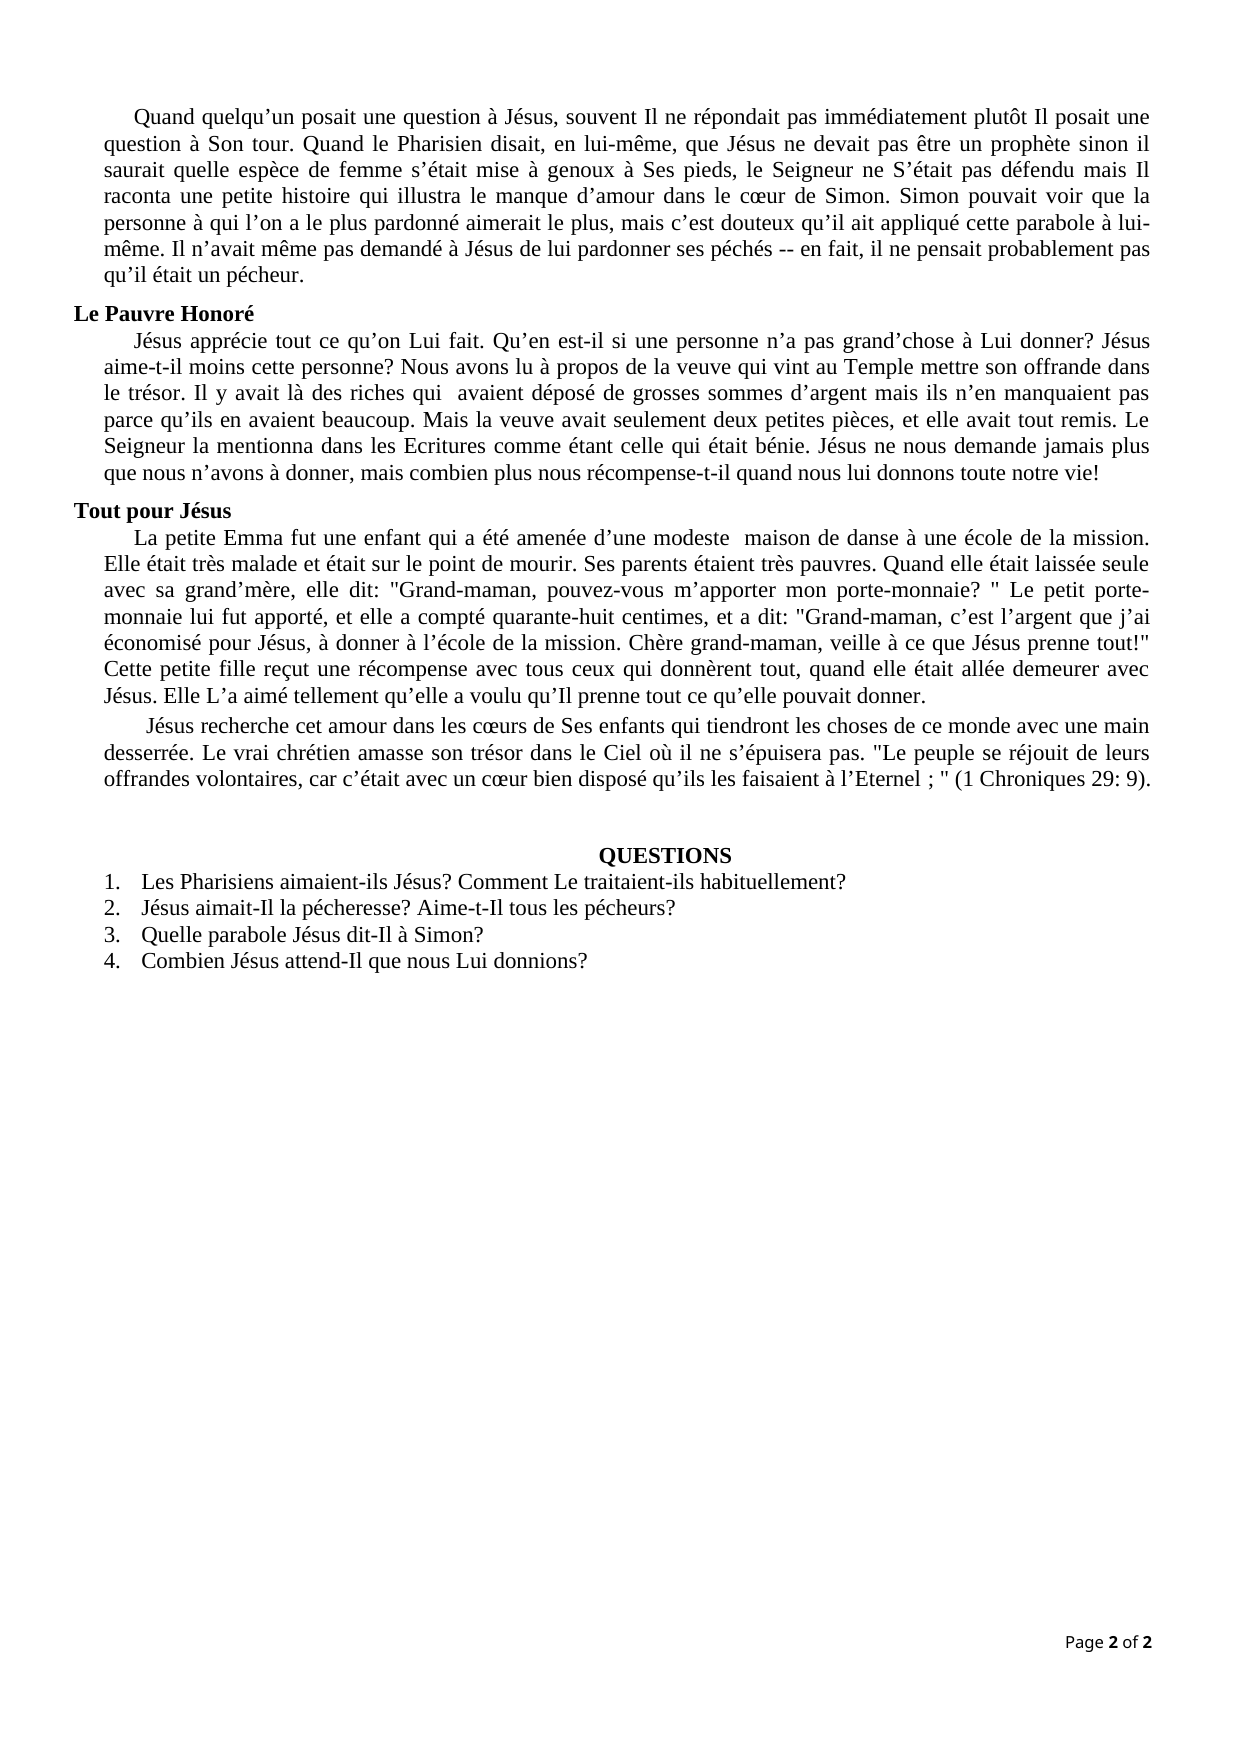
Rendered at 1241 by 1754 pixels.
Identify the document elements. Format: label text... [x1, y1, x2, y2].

title Tout pour Jésus [73, 497, 1152, 524]
text Jésus apprécie tout ce qu’on Lui fait. Qu’en est-il si une personne n’a pas grand’chose à Lui donner? Jésus aime-t-il moins cette personne? Nous avons lu à propos de la veuve qui vint au Temple mettre son offrande dans le trésor. Il y avait là des riches qui avaient déposé de grosses sommes d’argent mais ils n’en manquaient pas parce qu’ils en avaient beaucoup. Mais la veuve avait seulement deux petites pièces, et elle avait tout remis. Le Seigneur la mentionna dans les Ecritures comme étant celle qui était bénie. Jésus ne nous demande jamais plus que nous n’avons à donner, mais combien plus nous récompense-t-il quand nous lui donnons toute notre vie! [103, 327, 1152, 485]
list Les Pharisiens aimaient-ils Jésus? Comment Le traitaient-ils habituellement? [103, 868, 1152, 894]
list Jésus aimait-Il la pécheresse? Aime-t-Il tous les pécheurs? [103, 894, 1152, 921]
title QUESTIONS [103, 842, 1152, 868]
list Combien Jésus attend-Il que nous Lui donnions? [103, 947, 1152, 973]
text Jésus recherche cet amour dans les cœurs de Ses enfants qui tiendront les choses de ce monde avec une main desserrée. Le vrai chrétien amasse son trésor dans le Ciel où il ne s’épuisera pas. "Le peuple se réjouit de leurs offrandes volontaires, car c’était avec un cœur bien disposé qu’ils les faisaient à l’Eternel ; " (1 Chroniques 29: 9). [103, 712, 1152, 791]
list Quelle parabole Jésus dit-Il à Simon? [103, 921, 1152, 947]
text Quand quelqu’un posait une question à Jésus, souvent Il ne répondait pas immédiatement plutôt Il posait une question à Son tour. Quand le Pharisien disait, en lui-même, que Jésus ne devait pas être un prophète sinon il saurait quelle espèce de femme s’était mise à genoux à Ses pieds, le Seigneur ne S’était pas défendu mais Il raconta une petite histoire qui illustra le manque d’amour dans le cœur de Simon. Simon pouvait voir que la personne à qui l’on a le plus pardonné aimerait le plus, mais c’est douteux qu’il ait appliqué cette parabole à lui-même. Il n’avait même pas demandé à Jésus de lui pardonner ses péchés -- en fait, il ne pensait probablement pas qu’il était un pécheur. [103, 103, 1152, 288]
text La petite Emma fut une enfant qui a été amenée d’une modeste maison de danse à une école de la mission. Elle était très malade et était sur le point de mourir. Ses parents étaient très pauvres. Quand elle était laissée seule avec sa grand’mère, elle dit: "Grand-maman, pouvez-vous m’apporter mon porte-monnaie? " Le petit porte-monnaie lui fut apporté, et elle a compté quarante-huit centimes, et a dit: "Grand-maman, c’est l’argent que j’ai économisé pour Jésus, à donner à l’école de la mission. Chère grand-maman, veille à ce que Jésus prenne tout!" Cette petite fille reçut une récompense avec tous ceux qui donnèrent tout, quand elle était allée demeurer avec Jésus. Elle L’a aimé tellement qu’elle a voulu qu’Il prenne tout ce qu’elle pouvait donner. [103, 524, 1152, 708]
title Le Pauvre Honoré [73, 300, 1152, 327]
